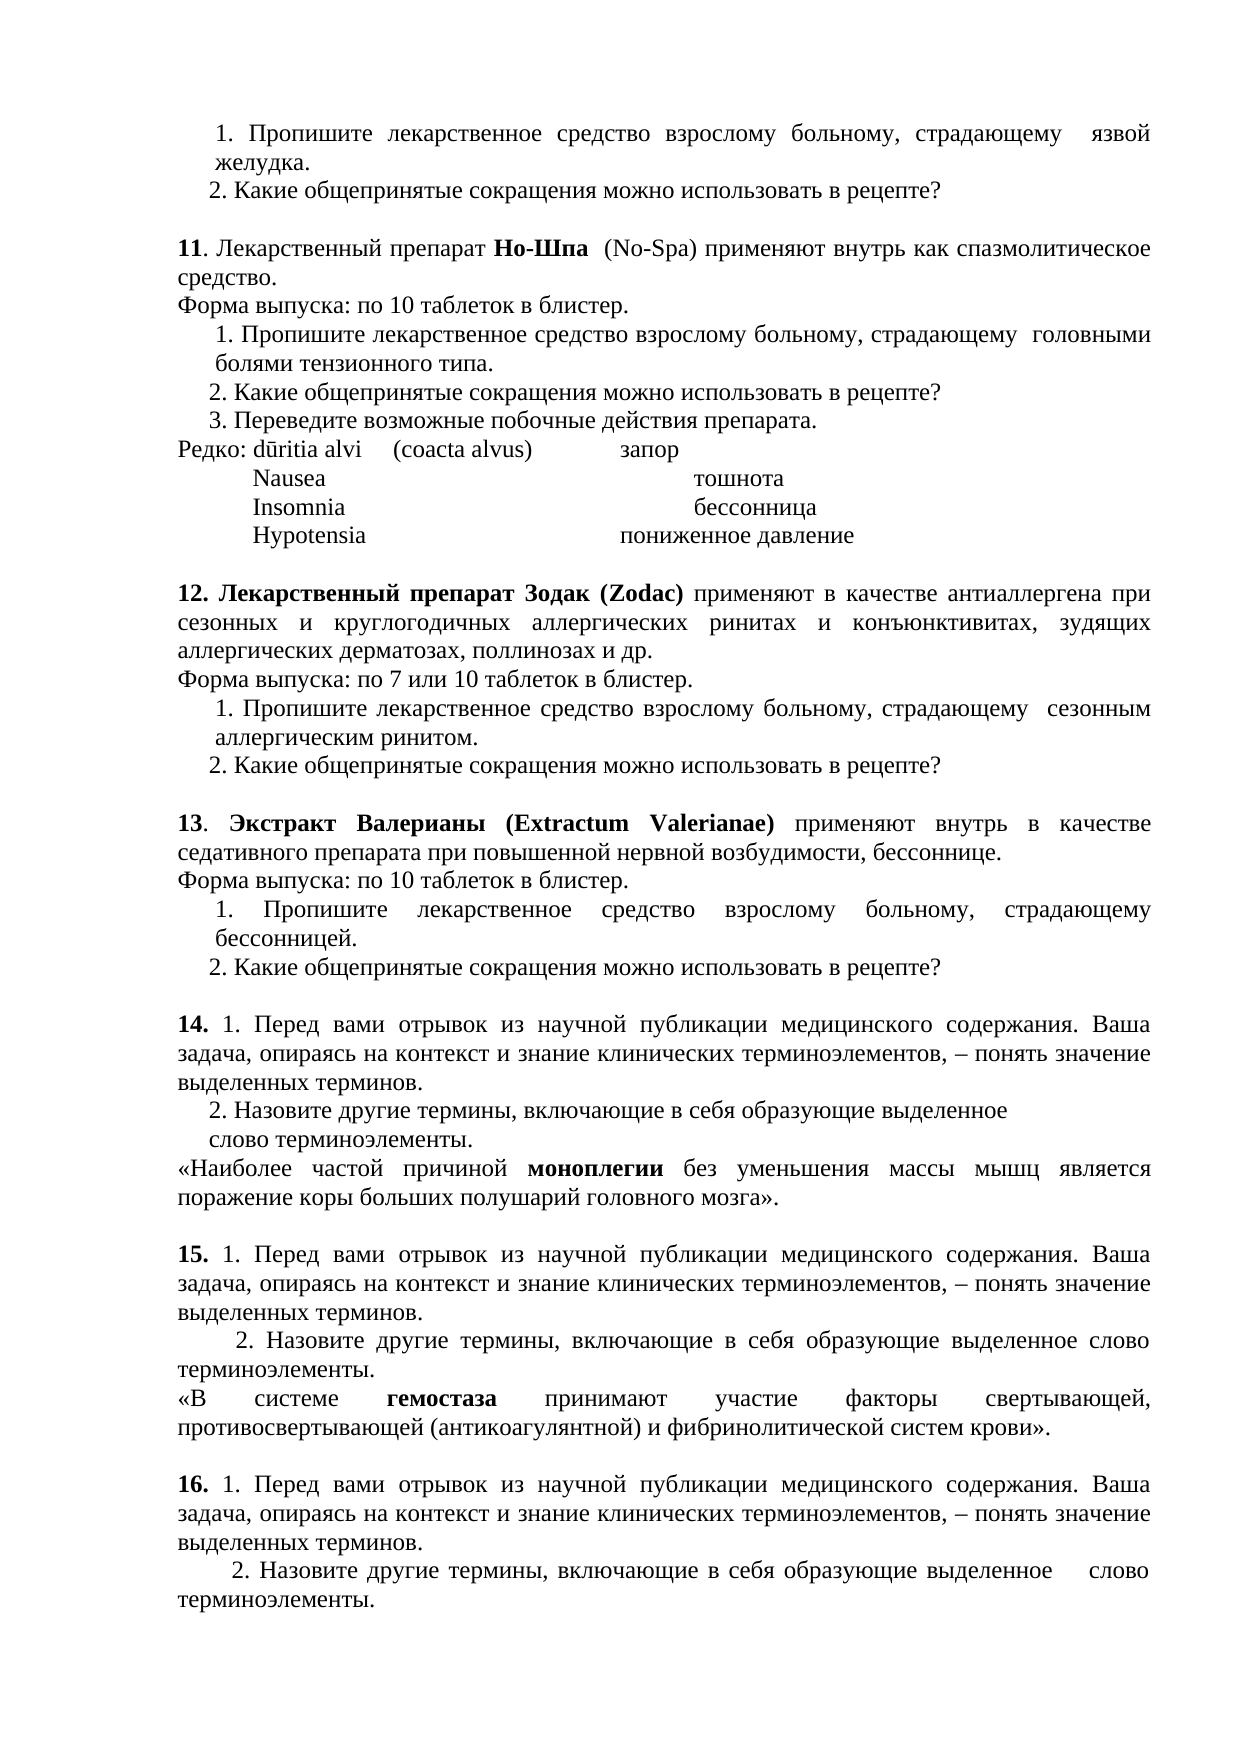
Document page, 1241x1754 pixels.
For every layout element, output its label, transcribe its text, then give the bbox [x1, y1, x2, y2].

text 2. Какие общепринятые сокращения можно использовать в рецепте? [177, 377, 1152, 406]
text 15. 1. Перед вами отрывок из научной публикации медицинского содержания. Ваша задача, опираясь на контекст и знание клинических терминоэлементов, – понять значение выделенных терминов. [177, 1239, 1152, 1326]
text 2. Назовите другие термины, включающие в себя образующие выделенное слово терминоэлементы. [177, 1556, 1152, 1613]
text Nausea тошнота [177, 463, 1152, 492]
text слово терминоэлементы. [177, 1124, 1152, 1153]
text 14. 1. Перед вами отрывок из научной публикации медицинского содержания. Ваша задача, опираясь на контекст и знание клинических терминоэлементов, – понять значение выделенных терминов. [177, 1009, 1152, 1096]
text 2. Какие общепринятые сокращения можно использовать в рецепте? [177, 176, 1152, 204]
text Редко: dūritia alvi (coacta alvus) запор [177, 434, 1152, 463]
text 12. Лекарственный препарат Зодак (Zodac) применяют в качестве антиаллергена при сезонных и круглогодичных аллергических ринитах и конъюнктивитах, зудящих аллергических дерматозах, поллинозах и др. [177, 578, 1152, 664]
text Форма выпуска: по 10 таблеток в блистер. [177, 291, 1152, 319]
text Форма выпуска: по 10 таблеток в блистер. [177, 866, 1152, 894]
text 1. Пропишите лекарственное средство взрослому больному, страдающему бессонницей. [215, 894, 1152, 952]
text «Наиболее частой причиной моноплегии без уменьшения массы мышц является поражение коры больших полушарий головного мозга». [177, 1153, 1152, 1211]
text 2. Какие общепринятые сокращения можно использовать в рецепте? [177, 952, 1152, 981]
text 3. Переведите возможные побочные действия препарата. [177, 406, 1152, 434]
text 2. Назовите другие термины, включающие в себя образующие выделенное слово терминоэлементы. [177, 1326, 1152, 1383]
text 11. Лекарственный препарат Но-Шпа (No-Spa) применяют внутрь как спазмолитическое средство. [177, 233, 1152, 291]
text «В системе гемостаза принимают участие факторы свертывающей, противосвертывающей (антикоагулянтной) и фибринолитической систем крови». [177, 1383, 1152, 1441]
text 2. Какие общепринятые сокращения можно использовать в рецепте? [177, 751, 1152, 779]
text Форма выпуска: по 7 или 10 таблеток в блистер. [177, 664, 1152, 693]
text 1. Пропишите лекарственное средство взрослому больному, страдающему сезонным аллергическим ринитом. [215, 693, 1152, 751]
text 16. 1. Перед вами отрывок из научной публикации медицинского содержания. Ваша задача, опираясь на контекст и знание клинических терминоэлементов, – понять значение выделенных терминов. [177, 1469, 1152, 1556]
text Insomnia бессонница [177, 492, 1152, 521]
text 1. Пропишите лекарственное средство взрослому больному, страдающему головными болями тензионного типа. [215, 319, 1152, 377]
text Hypotensia пониженное давление [177, 521, 1152, 549]
text 2. Назовите другие термины, включающие в себя образующие выделенное [177, 1096, 1152, 1124]
text 13. Экстракт Валерианы (Extractum Valerianae) применяют внутрь в качестве седативного препарата при повышенной нервной возбудимости, бессоннице. [177, 808, 1152, 866]
text 1. Пропишите лекарственное средство взрослому больному, страдающему язвой желудка. [215, 118, 1152, 176]
